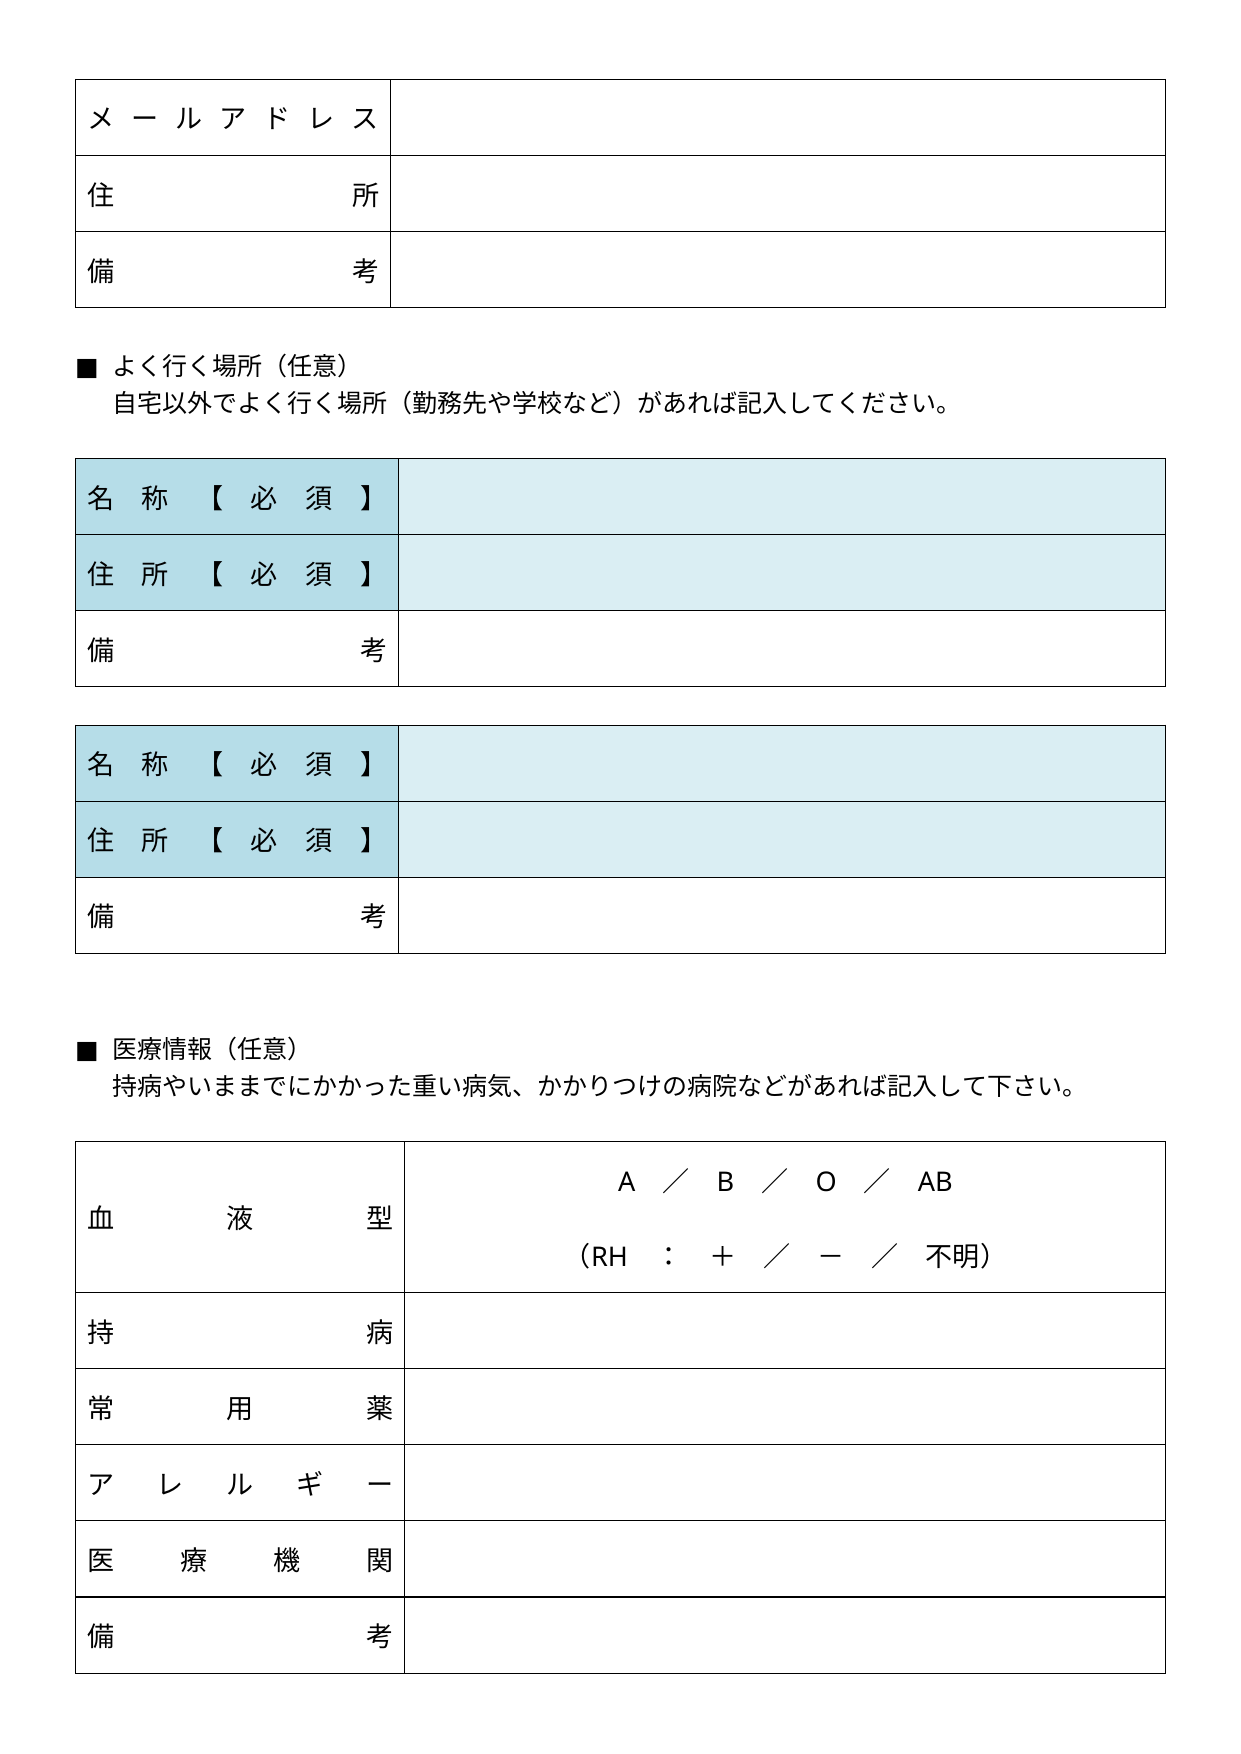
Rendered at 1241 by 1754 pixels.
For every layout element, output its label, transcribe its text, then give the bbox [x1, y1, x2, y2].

table_cell 備考 [76, 611, 398, 686]
table_cell [391, 232, 1165, 307]
table_cell 備考 [76, 878, 398, 953]
table_cell 住所【必須】 [76, 802, 398, 877]
table_cell 住所【必須】 [76, 535, 398, 610]
table_header [399, 726, 1165, 801]
table_cell [399, 535, 1165, 610]
list 医療情報（任意） [75, 1029, 1165, 1066]
table_cell 常用薬 [76, 1369, 404, 1444]
table_cell アレルギー [76, 1445, 404, 1520]
table_cell [391, 80, 1165, 155]
table_cell [399, 802, 1165, 877]
table_cell 備考 [76, 1598, 404, 1672]
table_header 血液型 [76, 1142, 404, 1292]
table_cell [399, 878, 1165, 953]
list 自宅以外でよく行く場所（勤務先や学校など）があれば記入してください。 [112, 383, 1165, 420]
table_header 名称【必須】 [76, 459, 398, 534]
table_cell 備考 [76, 232, 390, 307]
table_cell [405, 1598, 1165, 1672]
table_cell 持病 [76, 1293, 404, 1368]
table_cell 医療機関 [76, 1521, 404, 1596]
table_cell [405, 1369, 1165, 1444]
table_cell 住所 [76, 156, 390, 231]
table_header [399, 459, 1165, 534]
table_cell [399, 611, 1165, 686]
list 持病やいままでにかかった重い病気、かかりつけの病院などがあれば記入して下さい。 [112, 1066, 1165, 1104]
list よく行く場所（任意） [75, 345, 1165, 383]
table_cell [405, 1293, 1165, 1368]
table_header 名称【必須】 [76, 726, 398, 801]
table_header A ／ B ／ O ／ AB （RH ： ＋ ／ － ／ 不明） [405, 1142, 1165, 1292]
table_cell [391, 156, 1165, 231]
table_cell [405, 1521, 1165, 1596]
table_cell [405, 1445, 1165, 1520]
table_cell メールアドレス [76, 80, 390, 155]
